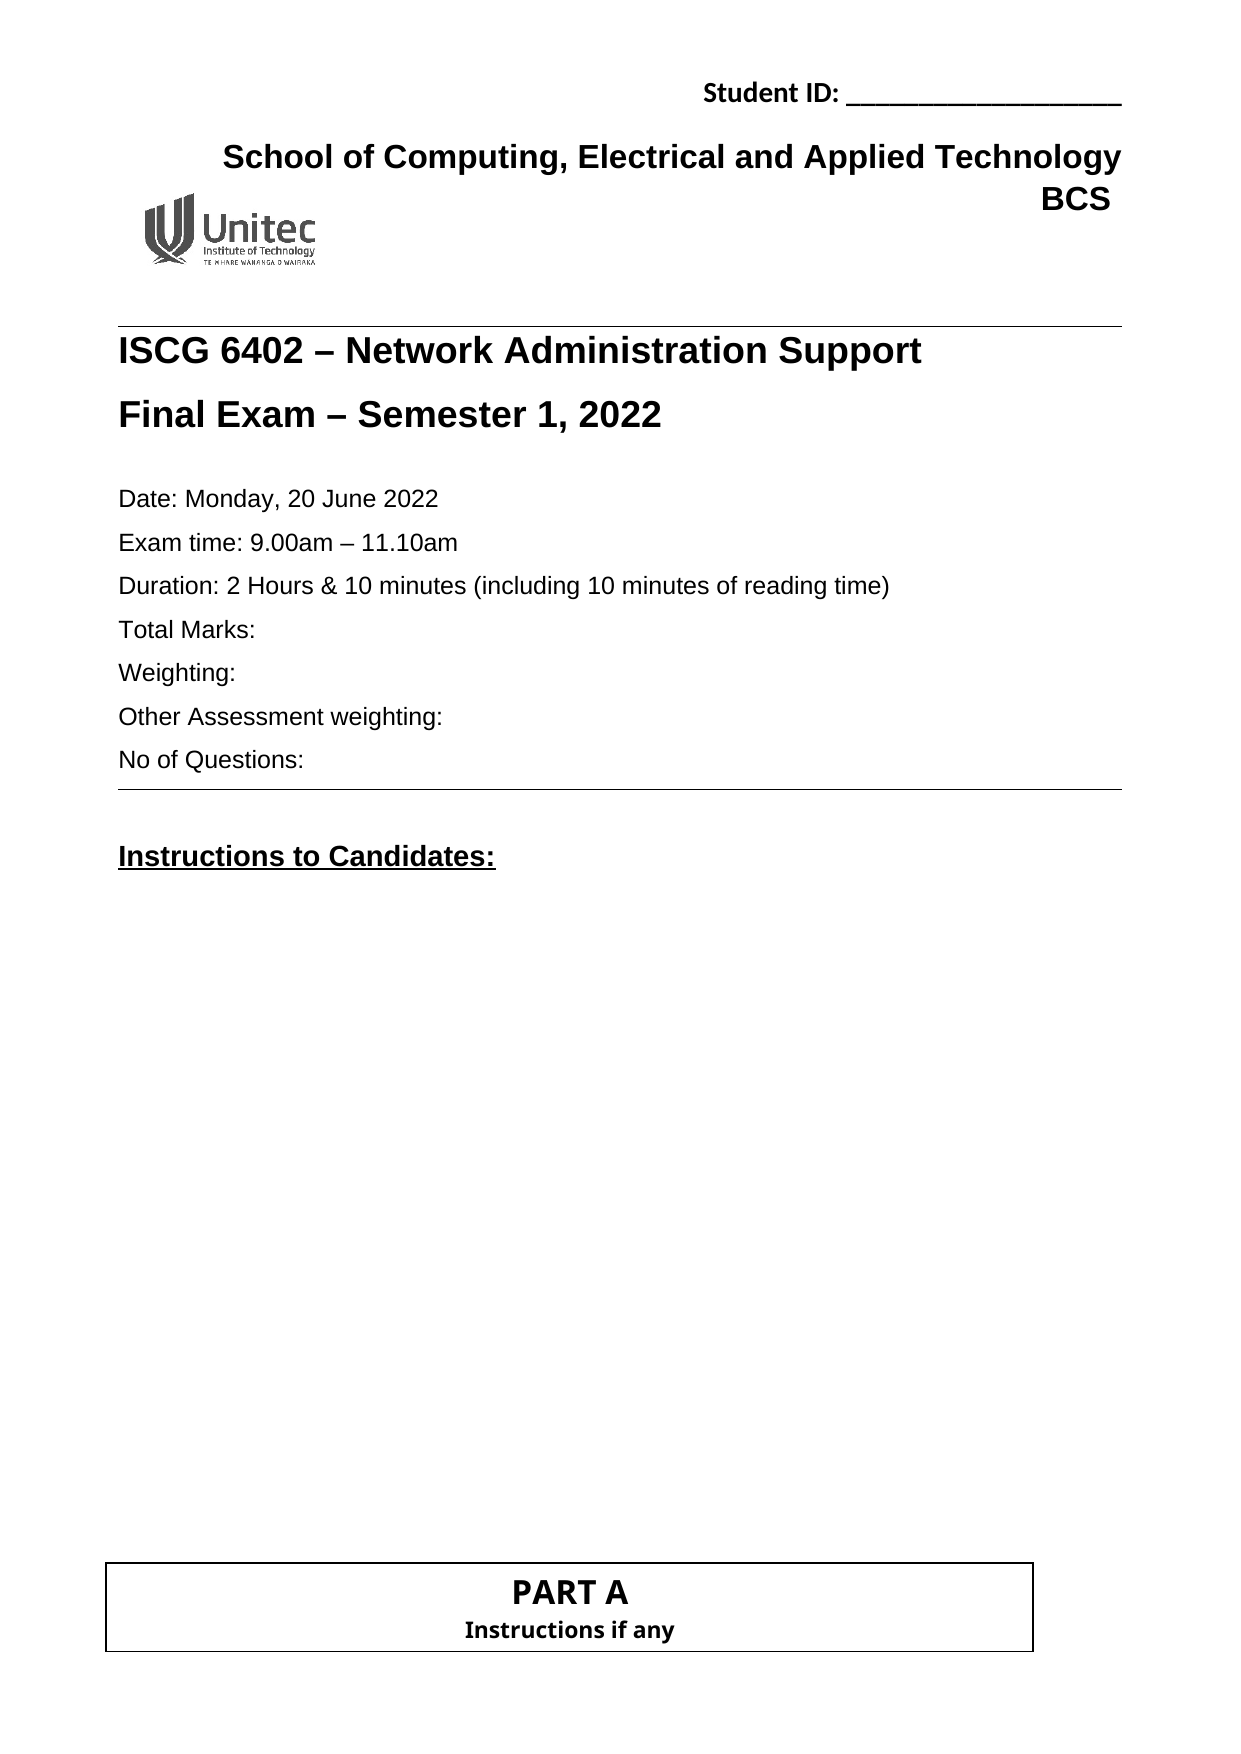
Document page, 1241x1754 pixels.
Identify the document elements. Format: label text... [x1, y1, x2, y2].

table_header PART A Instructions if any [107, 1564, 1032, 1651]
table_header BCS [369, 179, 1122, 326]
text Total Marks: [118, 615, 1122, 643]
text Exam time: 9.00am – 11.10am [118, 528, 1122, 556]
text School of Computing, Electrical and Applied Technology [118, 137, 1122, 176]
text No of Questions: [118, 745, 1122, 774]
text Other Assessment weighting: [118, 702, 1122, 731]
text Final Exam – Semester 1, 2022 [118, 392, 1122, 465]
picture [129, 178, 330, 279]
table_header [118, 179, 369, 326]
text ISCG 6402 – Network Administration Support [118, 327, 1122, 372]
text Duration: 2 Hours & 10 minutes (including 10 minutes of reading time) [118, 571, 1122, 600]
text Date: Monday, 20 June 2022 [118, 484, 1122, 513]
text Weighting: [118, 658, 1122, 687]
text Instructions to Candidates: [118, 836, 1122, 872]
